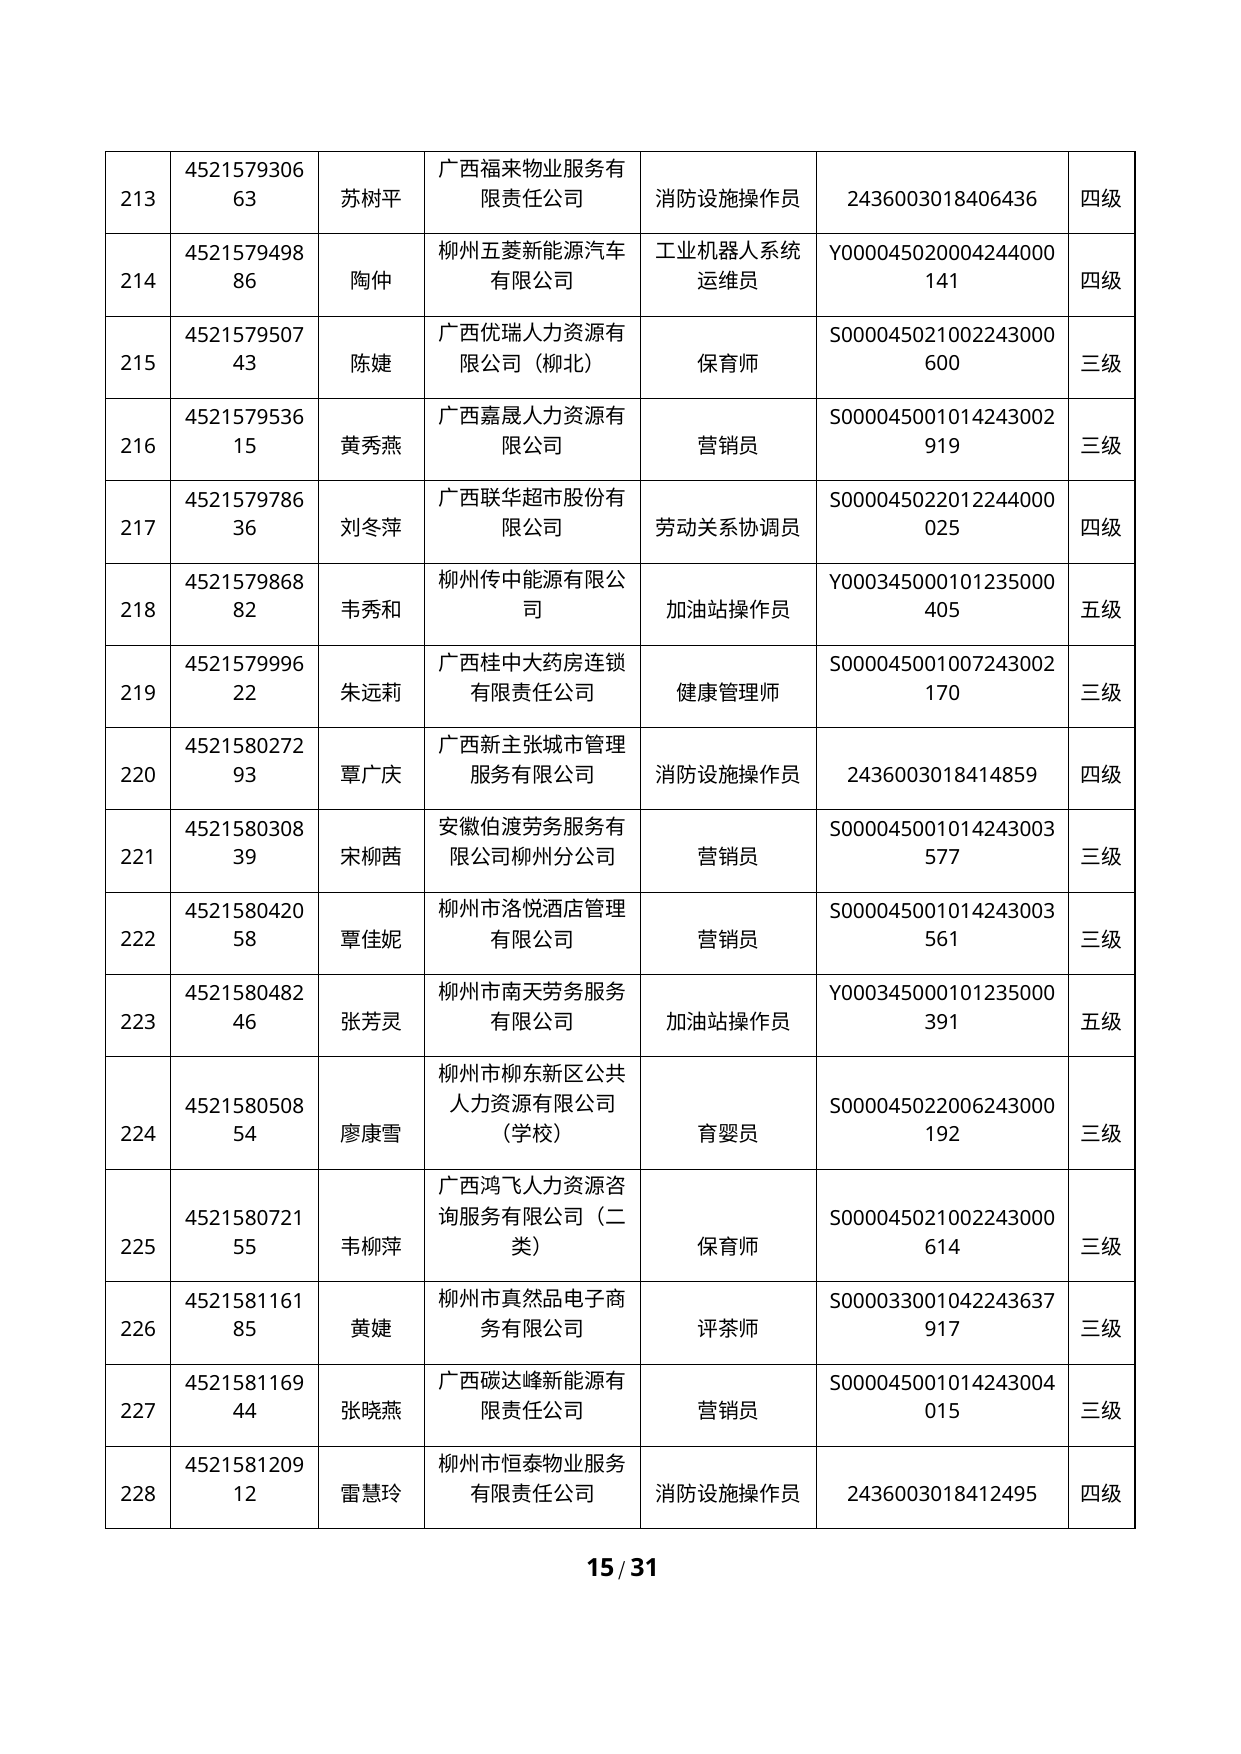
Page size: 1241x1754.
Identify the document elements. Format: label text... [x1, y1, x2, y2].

table_cell 四级 [1069, 728, 1134, 809]
table_cell 营销员 [641, 893, 816, 974]
table_cell 225 [106, 1170, 170, 1281]
table_cell 安徽伯渡劳务服务有限公司柳州分公司 [425, 810, 640, 892]
table_cell 452158116185 [171, 1282, 318, 1363]
table_cell 213 [106, 152, 170, 233]
table_cell 广西碳达峰新能源有限责任公司 [425, 1365, 640, 1446]
table_cell 三级 [1069, 317, 1134, 398]
table_cell 三级 [1069, 893, 1134, 974]
table_cell 健康管理师 [641, 646, 816, 727]
table_cell 223 [106, 975, 170, 1056]
table_cell 452157949886 [171, 234, 318, 316]
table_cell 柳州传中能源有限公司 [425, 564, 640, 645]
table_cell S000045021002243000600 [817, 317, 1068, 398]
table_cell 廖康雪 [319, 1057, 424, 1169]
table_cell 陈婕 [319, 317, 424, 398]
table_cell 张晓燕 [319, 1365, 424, 1446]
table_cell 三级 [1069, 1282, 1134, 1363]
table_cell 452158072155 [171, 1170, 318, 1281]
table_cell 452158050854 [171, 1057, 318, 1169]
table_cell 朱远莉 [319, 646, 424, 727]
table_cell S000045021002243000614 [817, 1170, 1068, 1281]
table_cell 452158027293 [171, 728, 318, 809]
table_cell 四级 [1069, 234, 1134, 316]
table_cell 劳动关系协调员 [641, 481, 816, 562]
table_cell 保育师 [641, 317, 816, 398]
table_cell 柳州市恒泰物业服务有限责任公司 [425, 1447, 640, 1528]
table_cell 覃广庆 [319, 728, 424, 809]
table_cell 452158116944 [171, 1365, 318, 1446]
table_cell 消防设施操作员 [641, 152, 816, 233]
table_cell 452157999622 [171, 646, 318, 727]
table_cell 217 [106, 481, 170, 562]
table_cell 刘冬萍 [319, 481, 424, 562]
table_cell 广西鸿飞人力资源咨询服务有限公司（二类） [425, 1170, 640, 1281]
table_cell 三级 [1069, 1170, 1134, 1281]
table_cell 452157986882 [171, 564, 318, 645]
table_cell 452158030839 [171, 810, 318, 892]
table_cell 柳州五菱新能源汽车有限公司 [425, 234, 640, 316]
table_cell 三级 [1069, 1057, 1134, 1169]
table_cell 227 [106, 1365, 170, 1446]
table_cell 育婴员 [641, 1057, 816, 1169]
table_cell 柳州市柳东新区公共人力资源有限公司（学校） [425, 1057, 640, 1169]
table_cell S000045001014243003577 [817, 810, 1068, 892]
table_cell 218 [106, 564, 170, 645]
table_cell S000033001042243637917 [817, 1282, 1068, 1363]
table_cell 452157930663 [171, 152, 318, 233]
table_cell 219 [106, 646, 170, 727]
table_cell 452158048246 [171, 975, 318, 1056]
table_cell 452158120912 [171, 1447, 318, 1528]
table_cell Y000045020004244000141 [817, 234, 1068, 316]
table_cell 营销员 [641, 810, 816, 892]
table_cell 2436003018412495 [817, 1447, 1068, 1528]
table_cell 柳州市洛悦酒店管理有限公司 [425, 893, 640, 974]
table_cell Y000345000101235000391 [817, 975, 1068, 1056]
table_cell 215 [106, 317, 170, 398]
table_cell 韦柳萍 [319, 1170, 424, 1281]
table_cell S000045001014243002919 [817, 399, 1068, 480]
table_cell 评茶师 [641, 1282, 816, 1363]
table_cell 黄婕 [319, 1282, 424, 1363]
table_cell 广西新主张城市管理服务有限公司 [425, 728, 640, 809]
table_cell 广西福来物业服务有限责任公司 [425, 152, 640, 233]
table_cell 宋柳茜 [319, 810, 424, 892]
table_cell 加油站操作员 [641, 975, 816, 1056]
table_cell 2436003018414859 [817, 728, 1068, 809]
table_cell 柳州市真然品电子商务有限公司 [425, 1282, 640, 1363]
table_cell 保育师 [641, 1170, 816, 1281]
table_cell 五级 [1069, 975, 1134, 1056]
table_cell 黄秀燕 [319, 399, 424, 480]
table_cell 三级 [1069, 399, 1134, 480]
table_cell 452157953615 [171, 399, 318, 480]
table_cell 苏树平 [319, 152, 424, 233]
table_cell 224 [106, 1057, 170, 1169]
table_cell 四级 [1069, 1447, 1134, 1528]
table_cell 广西联华超市股份有限公司 [425, 481, 640, 562]
table_cell 214 [106, 234, 170, 316]
table_cell 加油站操作员 [641, 564, 816, 645]
table_cell 广西嘉晟人力资源有限公司 [425, 399, 640, 480]
table_cell 220 [106, 728, 170, 809]
table_cell 四级 [1069, 481, 1134, 562]
table_cell 226 [106, 1282, 170, 1363]
table_cell S000045022006243000192 [817, 1057, 1068, 1169]
table_cell S000045001007243002170 [817, 646, 1068, 727]
table_cell Y000345000101235000405 [817, 564, 1068, 645]
table_cell 广西优瑞人力资源有限公司（柳北） [425, 317, 640, 398]
table_cell 452158042058 [171, 893, 318, 974]
table_cell 柳州市南天劳务服务有限公司 [425, 975, 640, 1056]
table_cell 228 [106, 1447, 170, 1528]
table_cell S000045022012244000025 [817, 481, 1068, 562]
table_cell 广西桂中大药房连锁有限责任公司 [425, 646, 640, 727]
table_cell 三级 [1069, 1365, 1134, 1446]
table_cell S000045001014243004015 [817, 1365, 1068, 1446]
table_cell 三级 [1069, 646, 1134, 727]
table_cell 覃佳妮 [319, 893, 424, 974]
table_cell 222 [106, 893, 170, 974]
table_cell 五级 [1069, 564, 1134, 645]
table_cell 营销员 [641, 399, 816, 480]
table_cell 消防设施操作员 [641, 1447, 816, 1528]
table_cell 消防设施操作员 [641, 728, 816, 809]
table_cell 452157950743 [171, 317, 318, 398]
table_cell 452157978636 [171, 481, 318, 562]
table_cell 2436003018406436 [817, 152, 1068, 233]
table_cell 三级 [1069, 810, 1134, 892]
table_cell 陶仲 [319, 234, 424, 316]
table_cell 四级 [1069, 152, 1134, 233]
table_cell S000045001014243003561 [817, 893, 1068, 974]
table_cell 216 [106, 399, 170, 480]
table_cell 张芳灵 [319, 975, 424, 1056]
table_cell 营销员 [641, 1365, 816, 1446]
table_cell 221 [106, 810, 170, 892]
table_cell 韦秀和 [319, 564, 424, 645]
table_cell 工业机器人系统运维员 [641, 234, 816, 316]
table_cell 雷慧玲 [319, 1447, 424, 1528]
